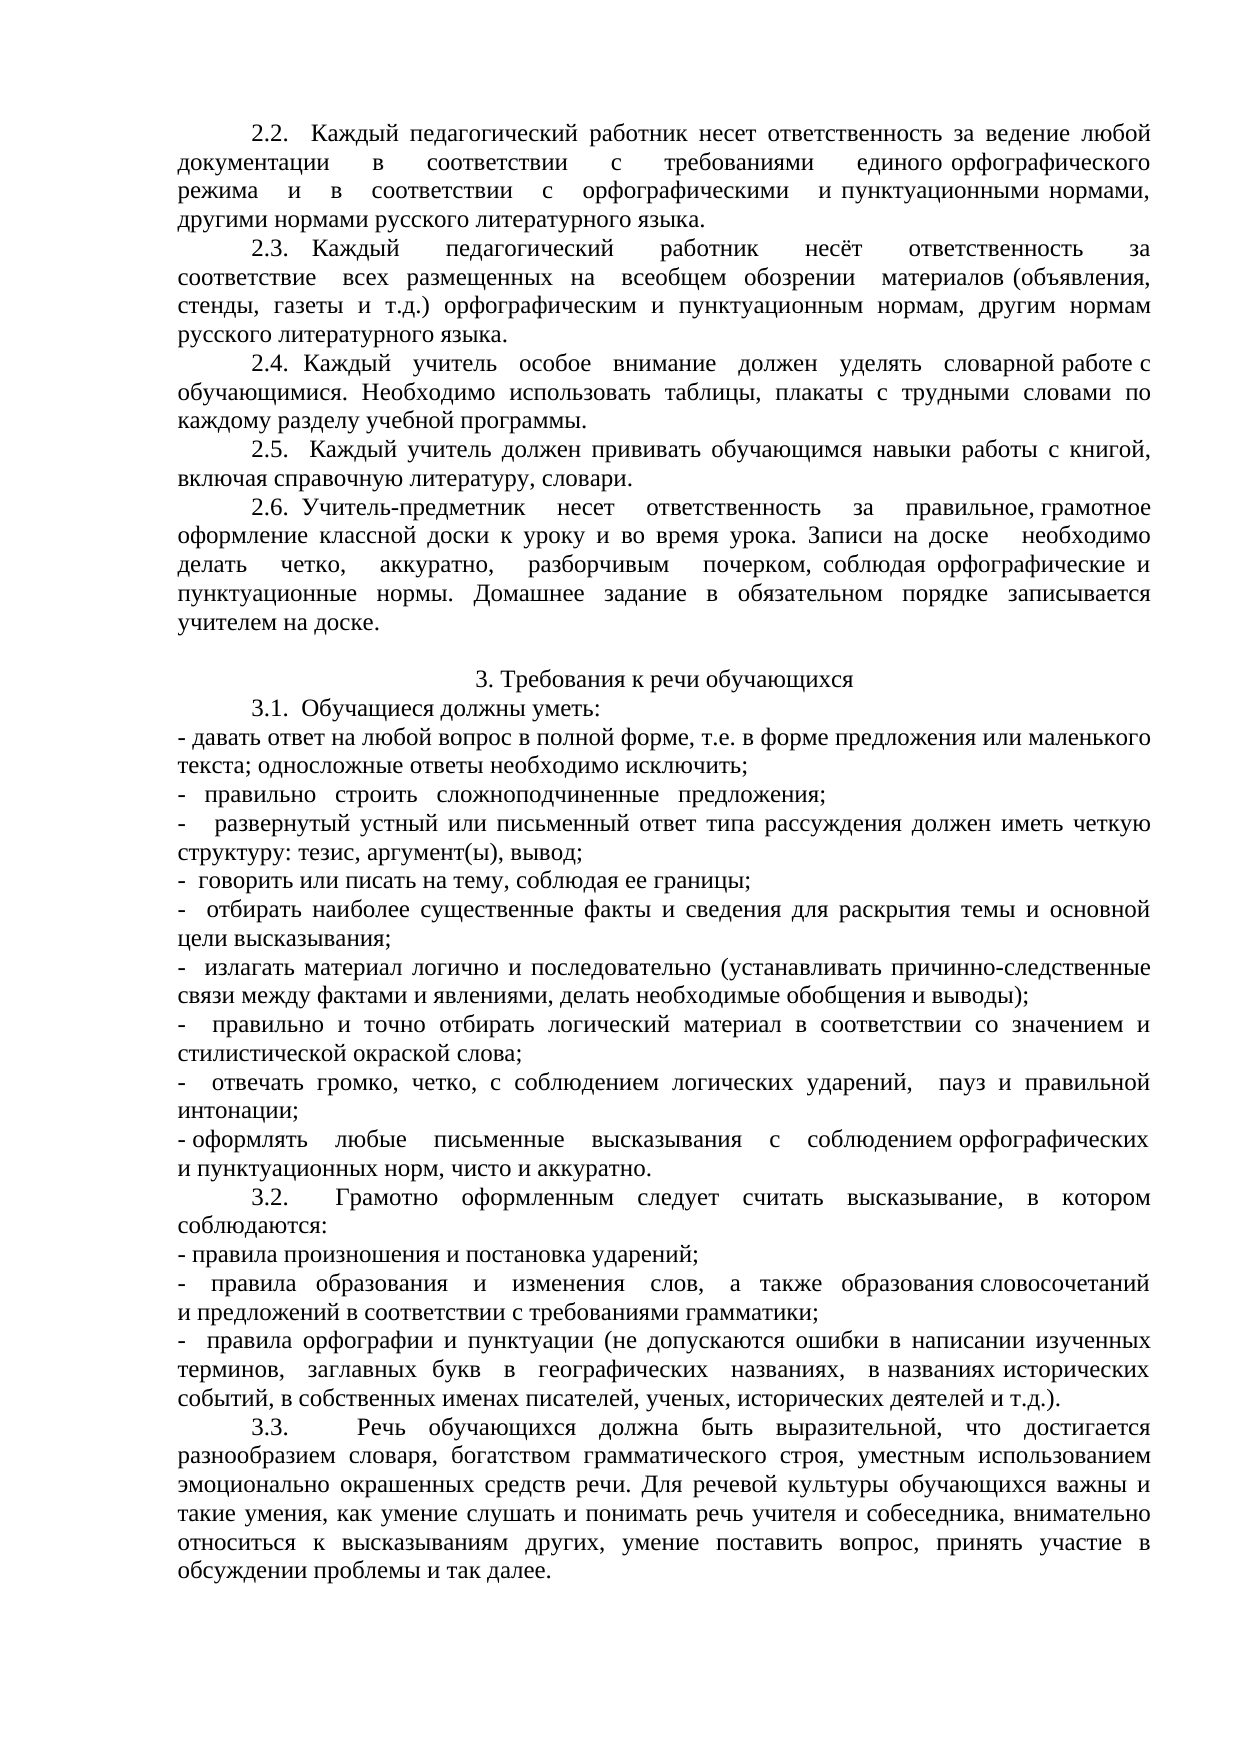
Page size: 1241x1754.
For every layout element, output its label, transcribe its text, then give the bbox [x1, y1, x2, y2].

text - правильно и точно отбирать логический материал в соответствии со значением и стилистической окраской слова; [177, 1009, 1152, 1067]
text - правила орфографии и пунктуации (не допускаются ошибки в написании изученных терминов, заглавных букв в географических названиях, в названиях исторических событий, в собственных именах писателей, ученых, исторических деятелей и т.д.). [177, 1326, 1152, 1412]
text - оформлять любые письменные высказывания с соблюдением орфографических и пунктуационных норм, чисто и аккуратно. [177, 1124, 1152, 1182]
text - развернутый устный или письменный ответ типа рассуждения должен иметь четкую структуру: тезис, аргумент(ы), вывод; [177, 808, 1152, 866]
text - правила образования и изменения слов, а также образования словосочетаний и предложений в соответствии с требованиями грамматики; [177, 1268, 1152, 1326]
text 3.2. Грамотно оформленным следует считать высказывание, в котором соблюдаются: [177, 1182, 1152, 1239]
text 3.1. Обучащиеся должны уметь: [177, 693, 1152, 722]
text - правила произношения и постановка ударений; [177, 1239, 1152, 1268]
text 2.2. Каждый педагогический работник несет ответственность за ведение любой документации в соответствии с требованиями единого орфографического режима и в соответствии с орфографическими и пунктуационными нормами, другими нормами русского литературного языка. [177, 118, 1152, 233]
text - правильно строить сложноподчиненные предложения; [177, 779, 1152, 808]
text 2.6. Учитель-предметник несет ответственность за правильное, грамотное оформление классной доски к уроку и во время урока. Записи на доске необходимо делать четко, аккуратно, разборчивым почерком, соблюдая орфографические и пунктуационные нормы. Домашнее задание в обязательном порядке записывается учителем на доске. [177, 492, 1152, 636]
text 3. Требования к речи обучающихся [177, 664, 1152, 693]
text 2.4. Каждый учитель особое внимание должен уделять словарной работе с обучающимися. Необходимо использовать таблицы, плакаты с трудными словами по каждому разделу учебной программы. [177, 348, 1152, 434]
text - говорить или писать на тему, соблюдая ее границы; [177, 866, 1152, 894]
text 2.5. Каждый учитель должен прививать обучающимся навыки работы с книгой, включая справочную литературу, словари. [177, 434, 1152, 492]
text - давать ответ на любой вопрос в полной форме, т.е. в форме предложения или маленького текста; односложные ответы необходимо исключить; [177, 722, 1152, 779]
text - отбирать наиболее существенные факты и сведения для раскрытия темы и основной цели высказывания; [177, 894, 1152, 952]
text 3.3. Речь обучающихся должна быть выразительной, что достигается разнообразием словаря, богатством грамматического строя, уместным использованием эмоционально окрашенных средств речи. Для речевой культуры обучающихся важны и такие умения, как умение слушать и понимать речь учителя и собеседника, внимательно относиться к высказываниям других, умение поставить вопрос, принять участие в обсуждении проблемы и так далее. [177, 1412, 1152, 1584]
text 2.3. Каждый педагогический работник несёт ответственность за соответствие всех размещенных на всеобщем обозрении материалов (объявления, стенды, газеты и т.д.) орфографическим и пунктуационным нормам, другим нормам русского литературного языка. [177, 233, 1152, 348]
text - отвечать громко, четко, с соблюдением логических ударений, пауз и правильной интонации; [177, 1067, 1152, 1124]
text - излагать материал логично и последовательно (устанавливать причинно-следственные связи между фактами и явлениями, делать необходимые обобщения и выводы); [177, 952, 1152, 1009]
